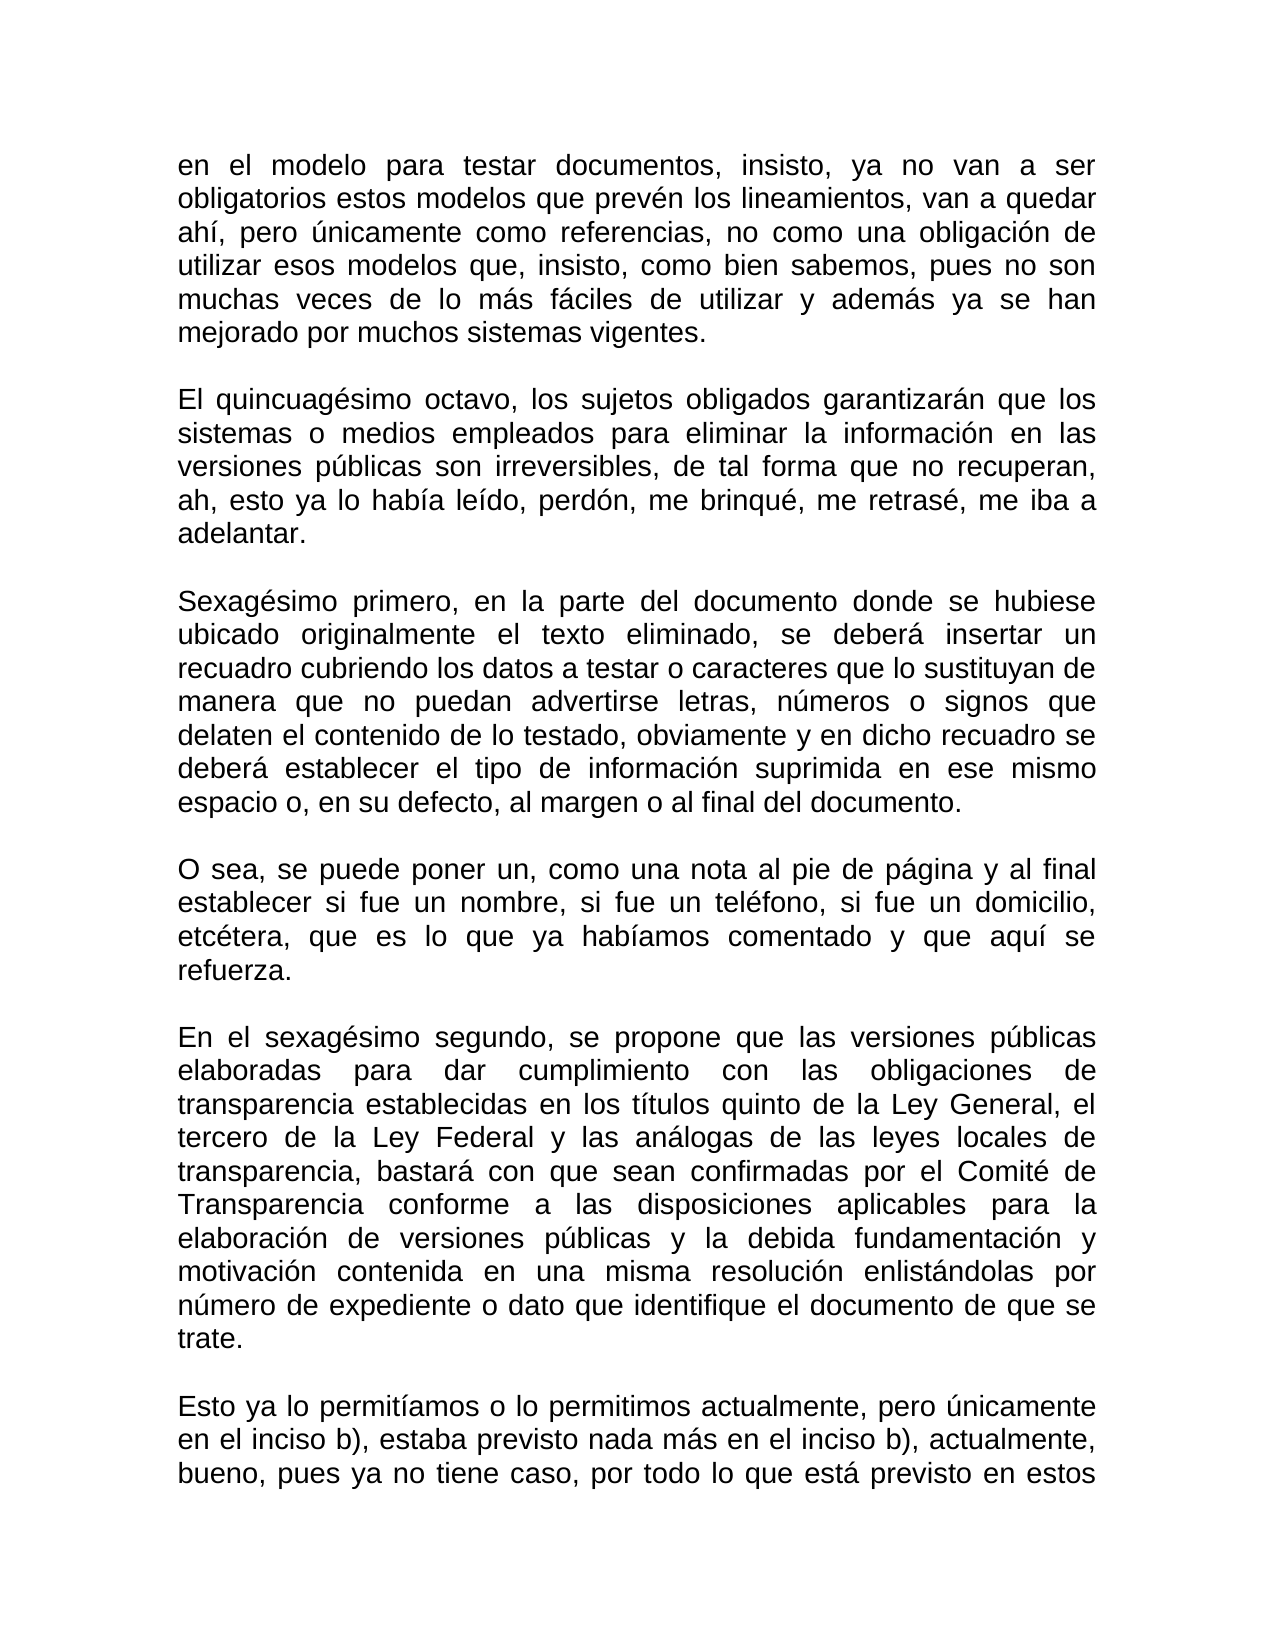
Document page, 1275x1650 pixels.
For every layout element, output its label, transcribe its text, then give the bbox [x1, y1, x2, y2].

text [177, 1389, 1098, 1489]
text El quincuagésimo octavo, los sujetos obligados garantizarán que los sistemas o medios empleados para eliminar la información en las versiones públicas son irreversibles, de tal forma que no recuperan, ah, esto ya lo había leído, perdón, me brinqué, me retrasé, me iba a adelantar. [177, 382, 1098, 550]
text O sea, se puede poner un, como una nota al pie de página y al final establecer si fue un nombre, si fue un teléfono, si fue un domicilio, etcétera, que es lo que ya habíamos comentado y que aquí se refuerza. [177, 852, 1098, 986]
text Sexagésimo primero, en la parte del documento donde se hubiese ubicado originalmente el texto eliminado, se deberá insertar un recuadro cubriendo los datos a testar o caracteres que lo sustituyan de manera que no puedan advertirse letras, números o signos que delaten el contenido de lo testado, obviamente y en dicho recuadro se deberá establecer el tipo de información suprimida en ese mismo espacio o, en su defecto, al margen o al final del documento. [177, 584, 1098, 818]
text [177, 148, 1098, 349]
text En el sexagésimo segundo, se propone que las versiones públicas elaboradas para dar cumplimiento con las obligaciones de transparencia establecidas en los títulos quinto de la Ley General, el tercero de la Ley Federal y las análogas de las leyes locales de transparencia, bastará con que sean confirmadas por el Comité de Transparencia conforme a las disposiciones aplicables para la elaboración de versiones públicas y la debida fundamentación y motivación contenida en una misma resolución enlistándolas por número de expediente o dato que identifique el documento de que se trate. [177, 1020, 1098, 1355]
